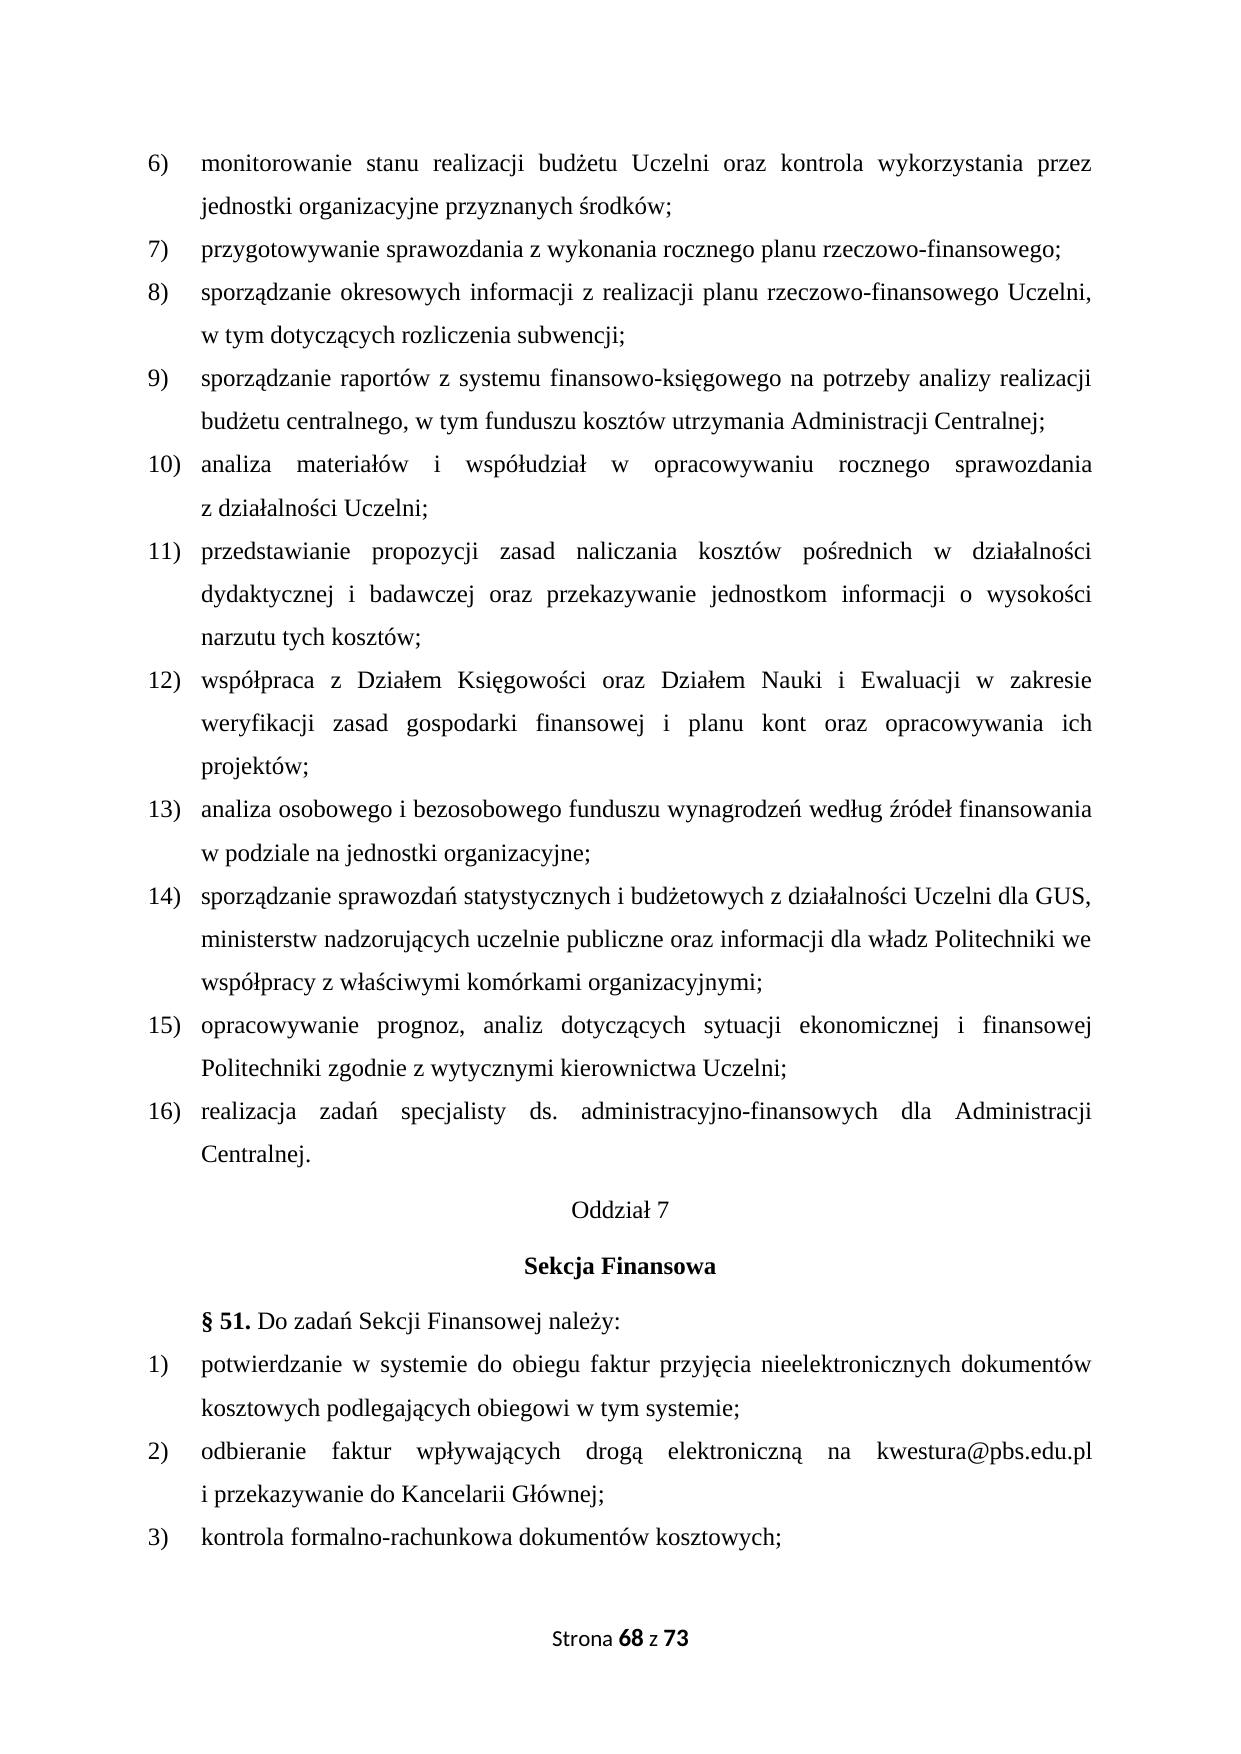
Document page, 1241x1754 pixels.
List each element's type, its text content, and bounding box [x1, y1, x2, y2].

text 2) odbieranie faktur wpływających drogą elektroniczną na kwestura@pbs.edu.pl i przekazywanie do Kancelarii Głównej; [148, 1436, 1093, 1508]
text 10) analiza materiałów i współudział w opracowywaniu rocznego sprawozdania z działalności Uczelni; [148, 449, 1093, 521]
text 9) sporządzanie raportów z systemu finansowo-księgowego na potrzeby analizy realizacji budżetu centralnego, w tym funduszu kosztów utrzymania Administracji Centralnej; [148, 363, 1093, 435]
text 12) współpraca z Działem Księgowości oraz Działem Nauki i Ewaluacji w zakresie weryfikacji zasad gospodarki finansowej i planu kont oraz opracowywania ich projektów; [148, 665, 1093, 780]
text 7) przygotowywanie sprawozdania z wykonania rocznego planu rzeczowo-finansowego; [148, 234, 1093, 263]
text 14) sporządzanie sprawozdań statystycznych i budżetowych z działalności Uczelni dla GUS, ministerstw nadzorujących uczelnie publiczne oraz informacji dla władz Politechniki we współpracy z właściwymi komórkami organizacyjnymi; [148, 881, 1093, 996]
text § 51. Do zadań Sekcji Finansowej należy: [148, 1306, 1093, 1335]
text 11) przedstawianie propozycji zasad naliczania kosztów pośrednich w działalności dydaktycznej i badawczej oraz przekazywanie jednostkom informacji o wysokości narzutu tych kosztów; [148, 536, 1093, 651]
text 6) monitorowanie stanu realizacji budżetu Uczelni oraz kontrola wykorzystania przez jednostki organizacyjne przyznanych środków; [148, 148, 1093, 219]
text 1) potwierdzanie w systemie do obiegu faktur przyjęcia nieelektronicznych dokumentów kosztowych podlegających obiegowi w tym systemie; [148, 1349, 1093, 1421]
text Oddział 7 [148, 1195, 1093, 1224]
text Sekcja Finansowa [148, 1251, 1093, 1279]
text 3) kontrola formalno-rachunkowa dokumentów kosztowych; [148, 1522, 1093, 1551]
text 13) analiza osobowego i bezosobowego funduszu wynagrodzeń według źródeł finansowania w podziale na jednostki organizacyjne; [148, 794, 1093, 866]
text 8) sporządzanie okresowych informacji z realizacji planu rzeczowo-finansowego Uczelni, w tym dotyczących rozliczenia subwencji; [148, 277, 1093, 349]
text 16) realizacja zadań specjalisty ds. administracyjno-finansowych dla Administracji Centralnej. [148, 1096, 1093, 1168]
text 15) opracowywanie prognoz, analiz dotyczących sytuacji ekonomicznej i finansowej Politechniki zgodnie z wytycznymi kierownictwa Uczelni; [148, 1010, 1093, 1082]
